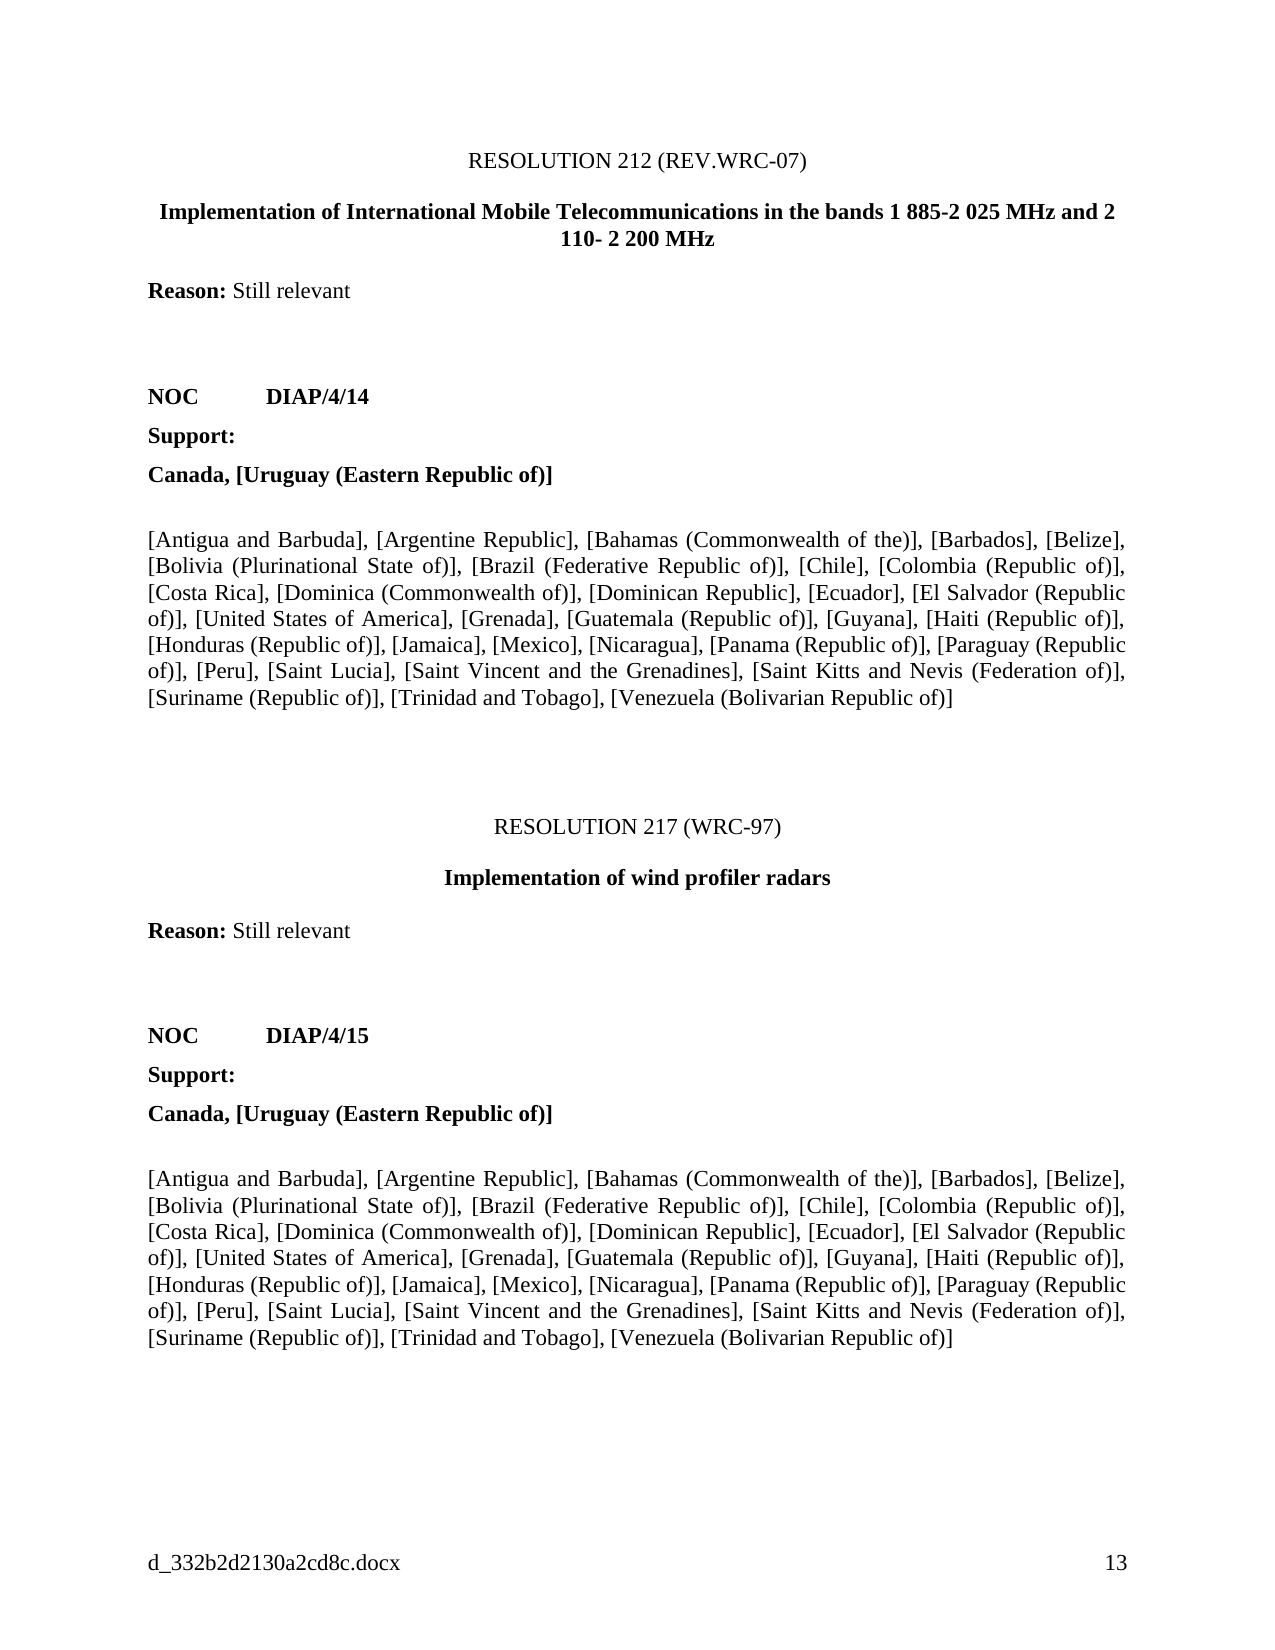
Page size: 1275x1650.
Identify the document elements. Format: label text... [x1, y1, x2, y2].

text Support: [148, 1061, 1127, 1088]
text Reason: Still relevant [148, 277, 1127, 304]
title Implementation of International Mobile Telecommunications in the bands 1 885-2 025 MHz and 2 110- 2 200 MHz [148, 198, 1127, 251]
text RESOLUTION 212 (REV.WRC-07) [148, 147, 1127, 173]
text RESOLUTION 217 (WRC-97) [148, 813, 1127, 839]
text NOC DIAP/4/14 [148, 383, 1127, 409]
text [Antigua and Barbuda], [Argentine Republic], [Bahamas (Commonwealth of the)], [Barbados], [Belize], [Bolivia (Plurinational State of)], [Brazil (Federative Republic of)], [Chile], [Colombia (Republic of)], [Costa Rica], [Dominica (Commonwealth of)], [Dominican Republic], [Ecuador], [El Salvador (Republic of)], [United States of America], [Grenada], [Guatemala (Republic of)], [Guyana], [Haiti (Republic of)], [Honduras (Republic of)], [Jamaica], [Mexico], [Nicaragua], [Panama (Republic of)], [Paraguay (Republic of)], [Peru], [Saint Lucia], [Saint Vincent and the Grenadines], [Saint Kitts and Nevis (Federation of)], [Suriname (Republic of)], [Trinidad and Tobago], [Venezuela (Bolivarian Republic of)] [148, 526, 1127, 710]
title Implementation of wind profiler radars [148, 864, 1127, 891]
text [Antigua and Barbuda], [Argentine Republic], [Bahamas (Commonwealth of the)], [Barbados], [Belize], [Bolivia (Plurinational State of)], [Brazil (Federative Republic of)], [Chile], [Colombia (Republic of)], [Costa Rica], [Dominica (Commonwealth of)], [Dominican Republic], [Ecuador], [El Salvador (Republic of)], [United States of America], [Grenada], [Guatemala (Republic of)], [Guyana], [Haiti (Republic of)], [Honduras (Republic of)], [Jamaica], [Mexico], [Nicaragua], [Panama (Republic of)], [Paraguay (Republic of)], [Peru], [Saint Lucia], [Saint Vincent and the Grenadines], [Saint Kitts and Nevis (Federation of)], [Suriname (Republic of)], [Trinidad and Tobago], [Venezuela (Bolivarian Republic of)] [148, 1165, 1127, 1350]
text Canada, [Uruguay (Eastern Republic of)] [148, 461, 1127, 487]
text Canada, [Uruguay (Eastern Republic of)] [148, 1100, 1127, 1127]
text NOC DIAP/4/15 [148, 1022, 1127, 1049]
text Support: [148, 422, 1127, 448]
text Reason: Still relevant [148, 917, 1127, 943]
